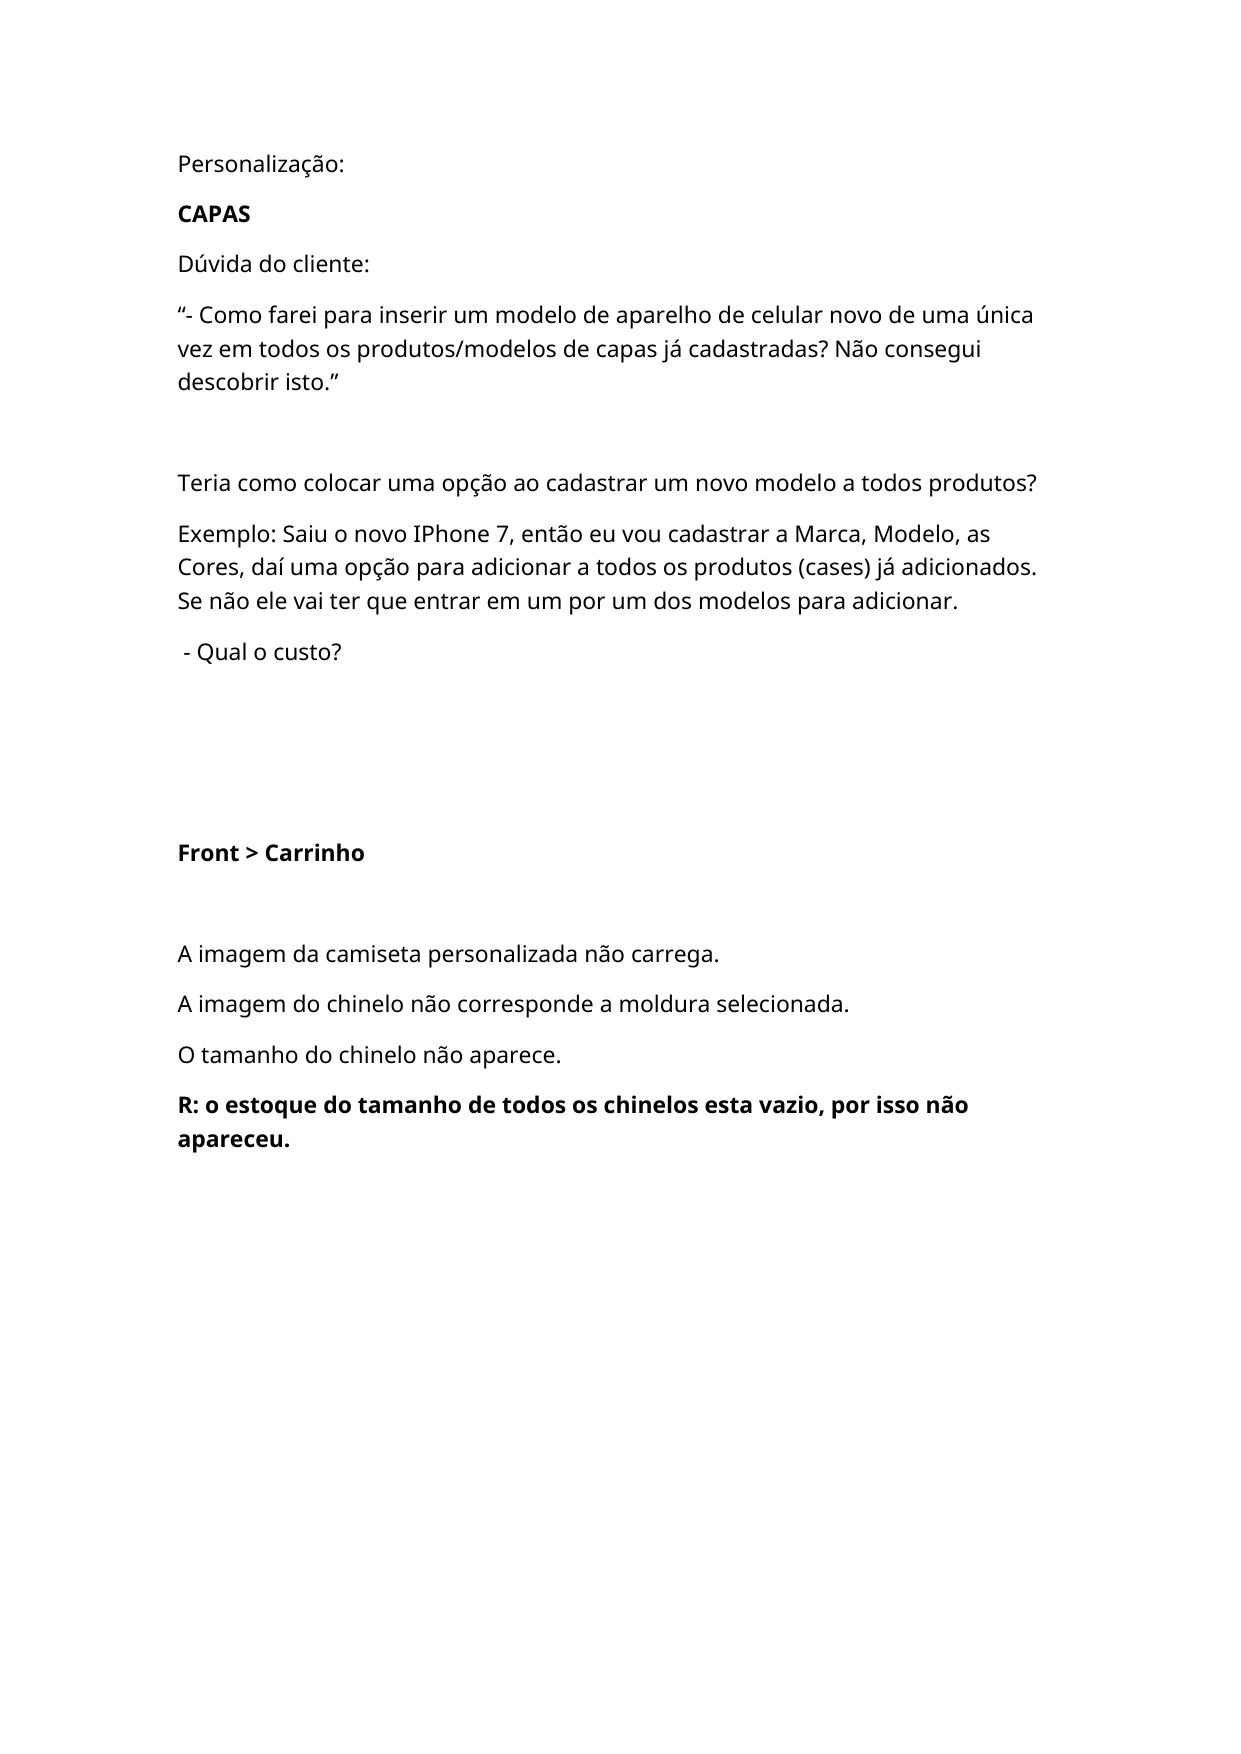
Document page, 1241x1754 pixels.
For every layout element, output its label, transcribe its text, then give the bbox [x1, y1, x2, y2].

text A imagem do chinelo não corresponde a moldura selecionada. [177, 988, 1063, 1020]
text Teria como colocar uma opção ao cadastrar um novo modelo a todos produtos? [177, 467, 1063, 498]
text Personalização: [177, 148, 1063, 179]
text “- Como farei para inserir um modelo de aparelho de celular novo de uma única vez em todos os produtos/modelos de capas já cadastradas? Não consegui descobrir isto.” [177, 299, 1063, 398]
text Front > Carrinho [177, 837, 1063, 868]
text - Qual o custo? [177, 636, 1063, 667]
text Dúvida do cliente: [177, 248, 1063, 280]
text R: o estoque do tamanho de todos os chinelos esta vazio, por isso não apareceu. [177, 1089, 1063, 1154]
text A imagem da camiseta personalizada não carrega. [177, 938, 1063, 969]
text O tamanho do chinelo não aparece. [177, 1039, 1063, 1070]
text CAPAS [177, 198, 1063, 229]
